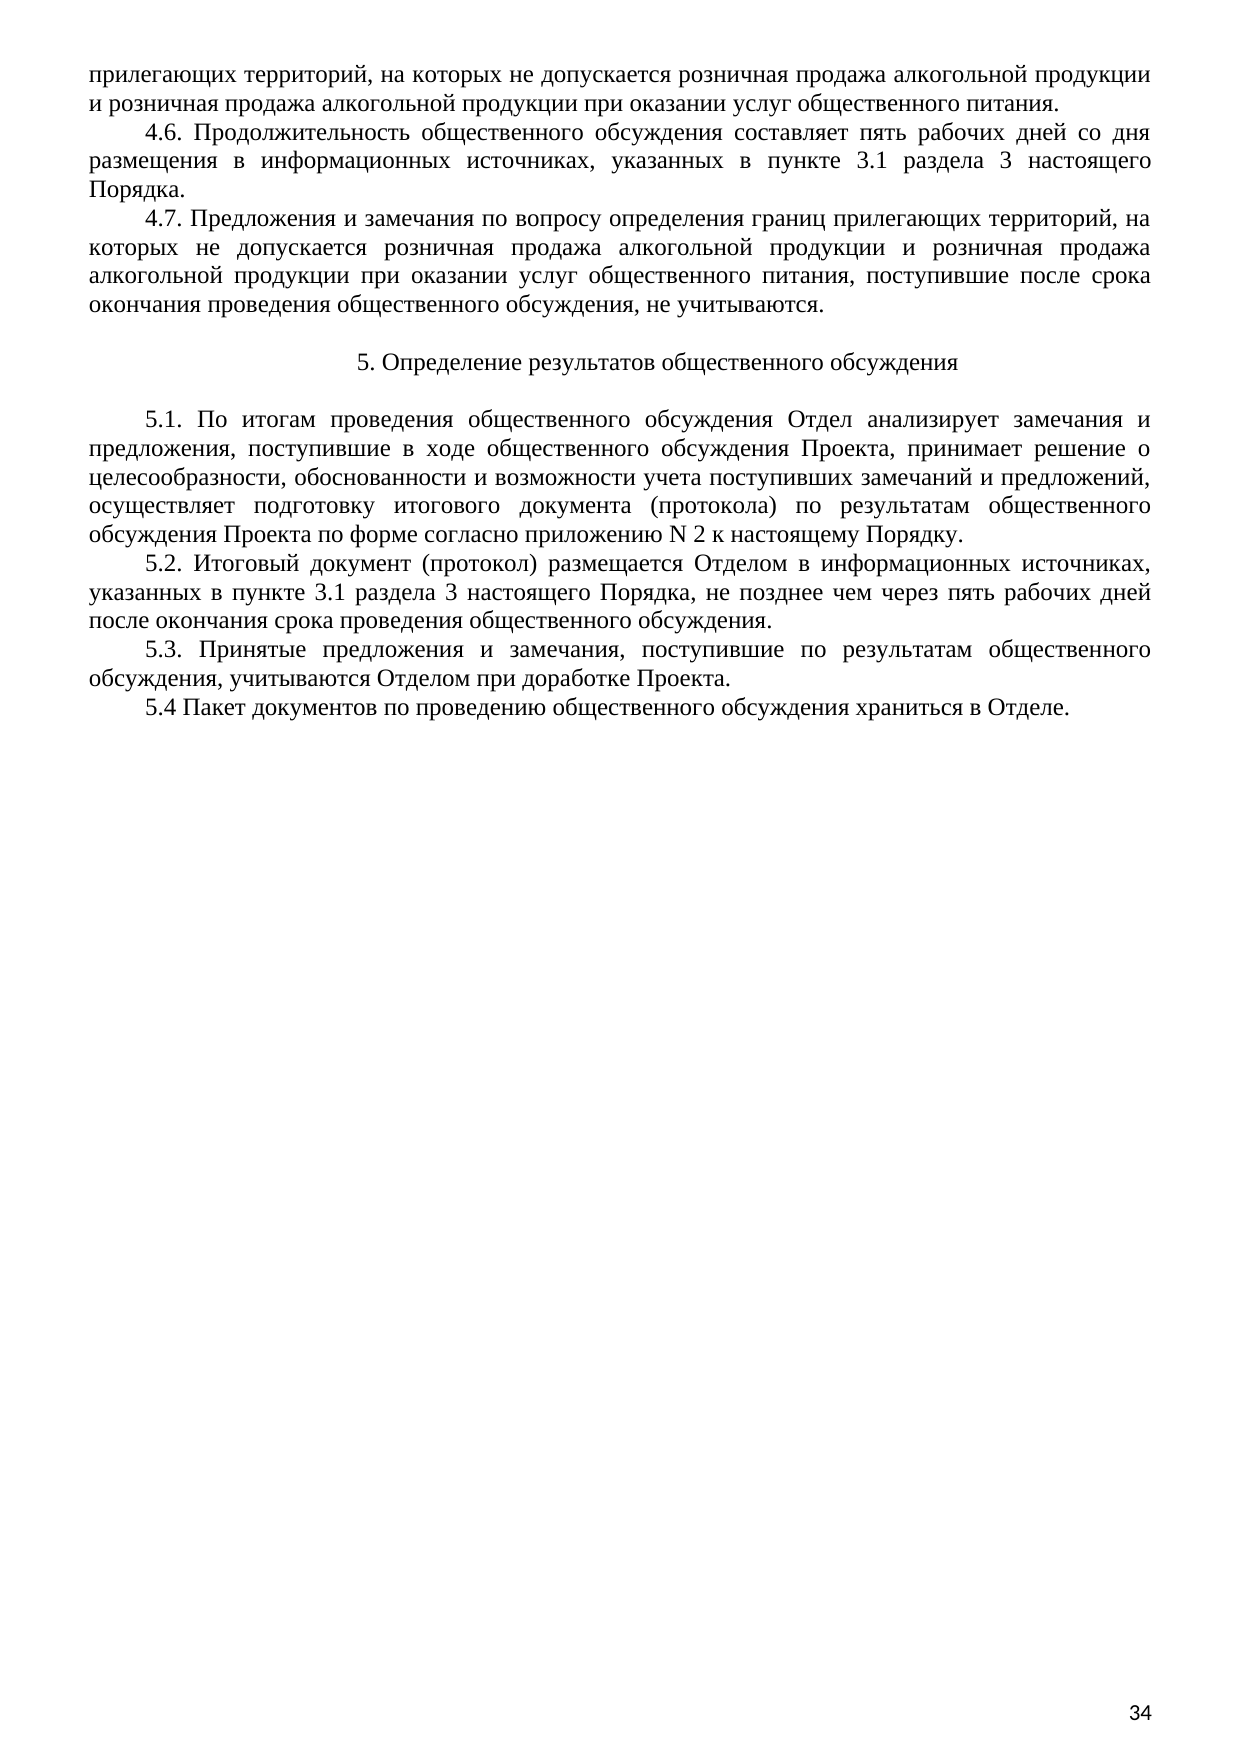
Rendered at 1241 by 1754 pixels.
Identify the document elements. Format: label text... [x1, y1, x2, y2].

text 5.4 Пакет документов по проведению общественного обсуждения храниться в Отделе. [89, 692, 1152, 720]
text 5.3. Принятые предложения и замечания, поступившие по результатам общественного обсуждения, учитываются Отделом при доработке Проекта. [89, 634, 1152, 692]
text 4.6. Продолжительность общественного обсуждения составляет пять рабочих дней со дня размещения в информационных источниках, указанных в пункте 3.1 раздела 3 настоящего Порядка. [89, 117, 1152, 203]
text 5.2. Итоговый документ (протокол) размещается Отделом в информационных источниках, указанных в пункте 3.1 раздела 3 настоящего Порядка, не позднее чем через пять рабочих дней после окончания срока проведения общественного обсуждения. [89, 548, 1152, 634]
text 5. Определение результатов общественного обсуждения [89, 347, 1152, 375]
text 5.1. По итогам проведения общественного обсуждения Отдел анализирует замечания и предложения, поступившие в ходе общественного обсуждения Проекта, принимает решение о целесообразности, обоснованности и возможности учета поступивших замечаний и предложений, осуществляет подготовку итогового документа (протокола) по результатам общественного обсуждения Проекта по форме согласно приложению N 2 к настоящему Порядку. [89, 404, 1152, 548]
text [89, 59, 1152, 117]
text 4.7. Предложения и замечания по вопросу определения границ прилегающих территорий, на которых не допускается розничная продажа алкогольной продукции и розничная продажа алкогольной продукции при оказании услуг общественного питания, поступившие после срока окончания проведения общественного обсуждения, не учитываются. [89, 203, 1152, 318]
